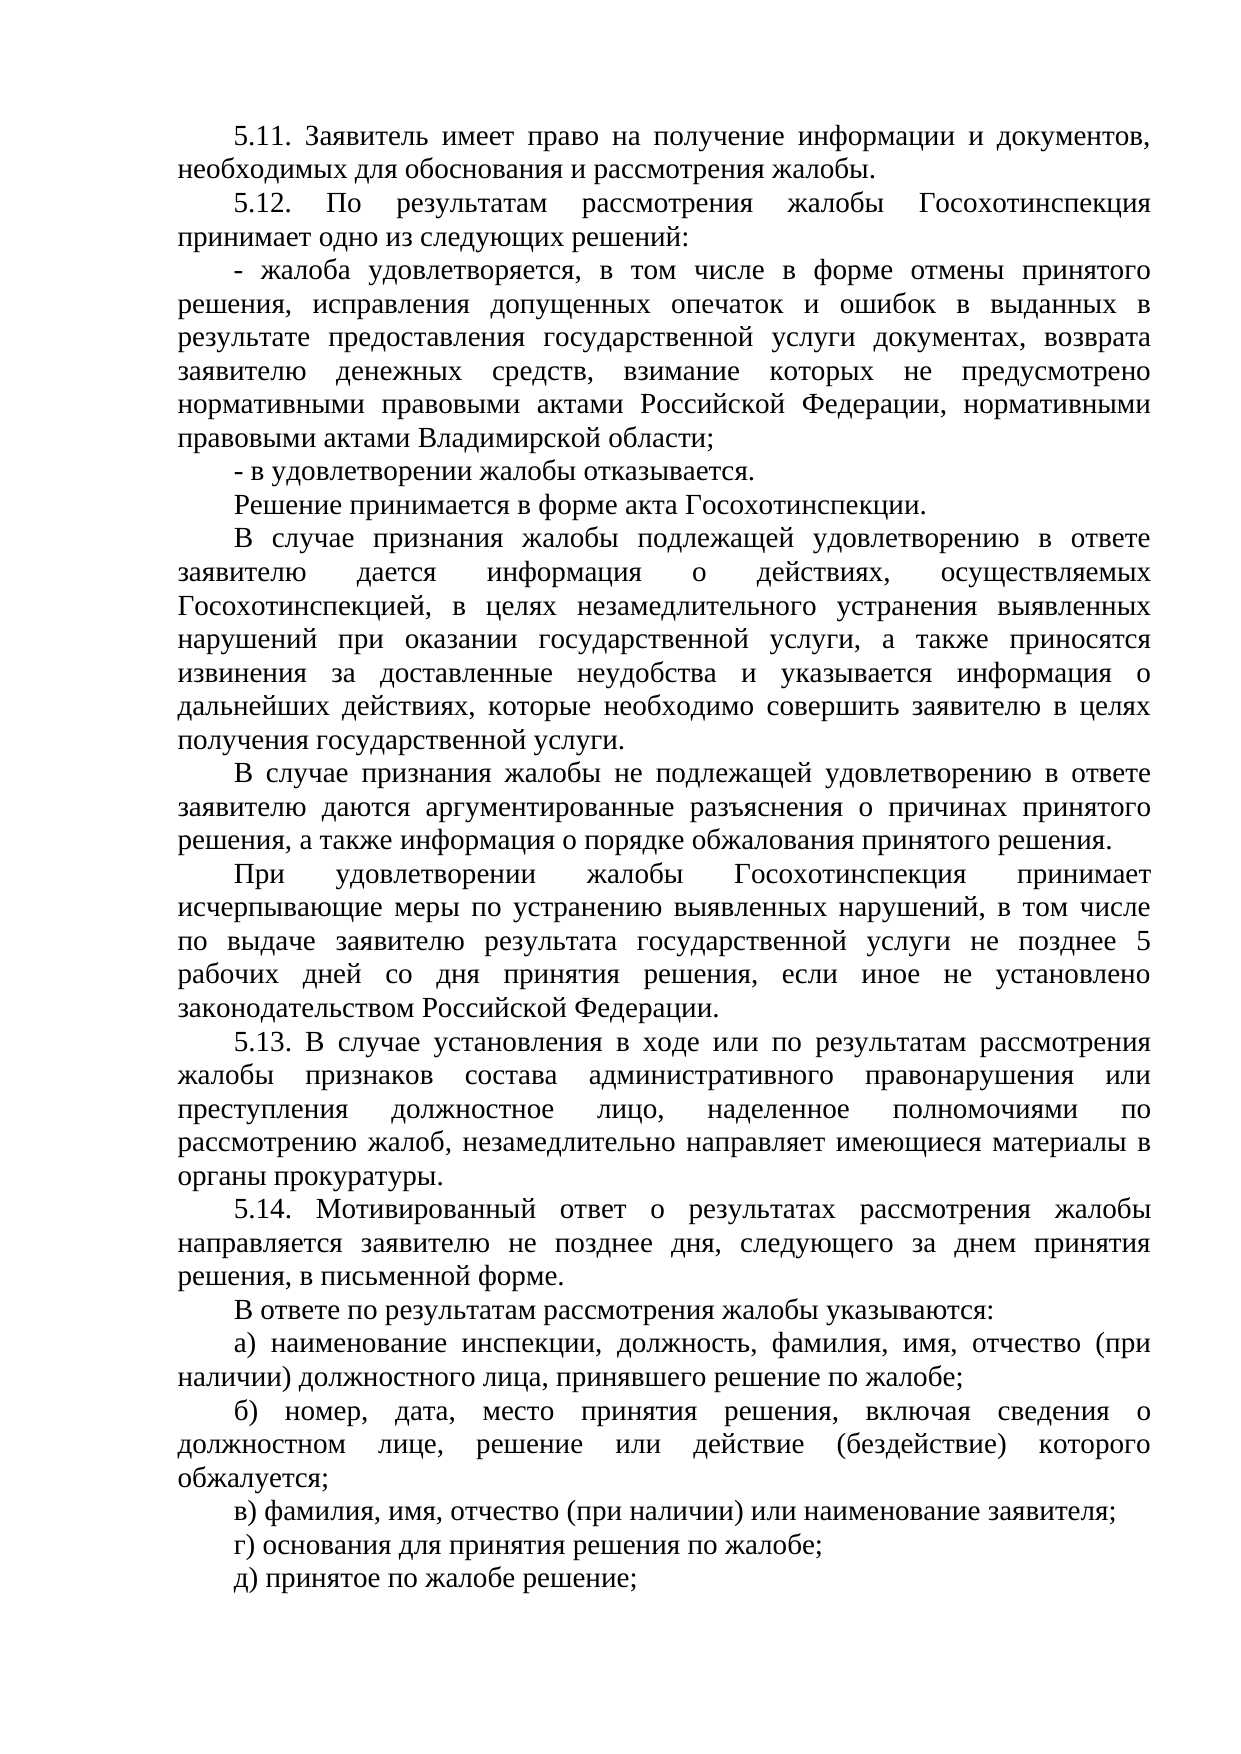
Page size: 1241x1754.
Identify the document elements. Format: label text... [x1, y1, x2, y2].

text а) наименование инспекции, должность, фамилия, имя, отчество (при наличии) должностного лица, принявшего решение по жалобе; [177, 1326, 1152, 1393]
text - в удовлетворении жалобы отказывается. [177, 453, 1152, 487]
text 5.14. Мотивированный ответ о результатах рассмотрения жалобы направляется заявителю не позднее дня, следующего за днем принятия решения, в письменной форме. [177, 1191, 1152, 1292]
text 5.13. В случае установления в ходе или по результатам рассмотрения жалобы признаков состава административного правонарушения или преступления должностное лицо, наделенное полномочиями по рассмотрению жалоб, незамедлительно направляет имеющиеся материалы в органы прокуратуры. [177, 1024, 1152, 1191]
text При удовлетворении жалобы Госохотинспекция принимает исчерпывающие меры по устранению выявленных нарушений, в том числе по выдаче заявителю результата государственной услуги не позднее 5 рабочих дней со дня принятия решения, если иное не установлено законодательством Российской Федерации. [177, 856, 1152, 1024]
text Решение принимается в форме акта Госохотинспекции. [177, 487, 1152, 521]
text г) основания для принятия решения по жалобе; [177, 1527, 1152, 1560]
text В ответе по результатам рассмотрения жалобы указываются: [177, 1292, 1152, 1326]
text д) принятое по жалобе решение; [177, 1560, 1152, 1594]
text - жалоба удовлетворяется, в том числе в форме отмены принятого решения, исправления допущенных опечаток и ошибок в выданных в результате предоставления государственной услуги документах, возврата заявителю денежных средств, взимание которых не предусмотрено нормативными правовыми актами Российской Федерации, нормативными правовыми актами Владимирской области; [177, 252, 1152, 453]
text 5.11. Заявитель имеет право на получение информации и документов, необходимых для обоснования и рассмотрения жалобы. [177, 118, 1152, 185]
text В случае признания жалобы подлежащей удовлетворению в ответе заявителю дается информация о действиях, осуществляемых Госохотинспекцией, в целях незамедлительного устранения выявленных нарушений при оказании государственной услуги, а также приносятся извинения за доставленные неудобства и указывается информация о дальнейших действиях, которые необходимо совершить заявителю в целях получения государственной услуги. [177, 521, 1152, 755]
text в) фамилия, имя, отчество (при наличии) или наименование заявителя; [177, 1493, 1152, 1527]
text 5.12. По результатам рассмотрения жалобы Госохотинспекция принимает одно из следующих решений: [177, 185, 1152, 252]
text В случае признания жалобы не подлежащей удовлетворению в ответе заявителю даются аргументированные разъяснения о причинах принятого решения, а также информация о порядке обжалования принятого решения. [177, 755, 1152, 856]
text б) номер, дата, место принятия решения, включая сведения о должностном лице, решение или действие (бездействие) которого обжалуется; [177, 1393, 1152, 1493]
